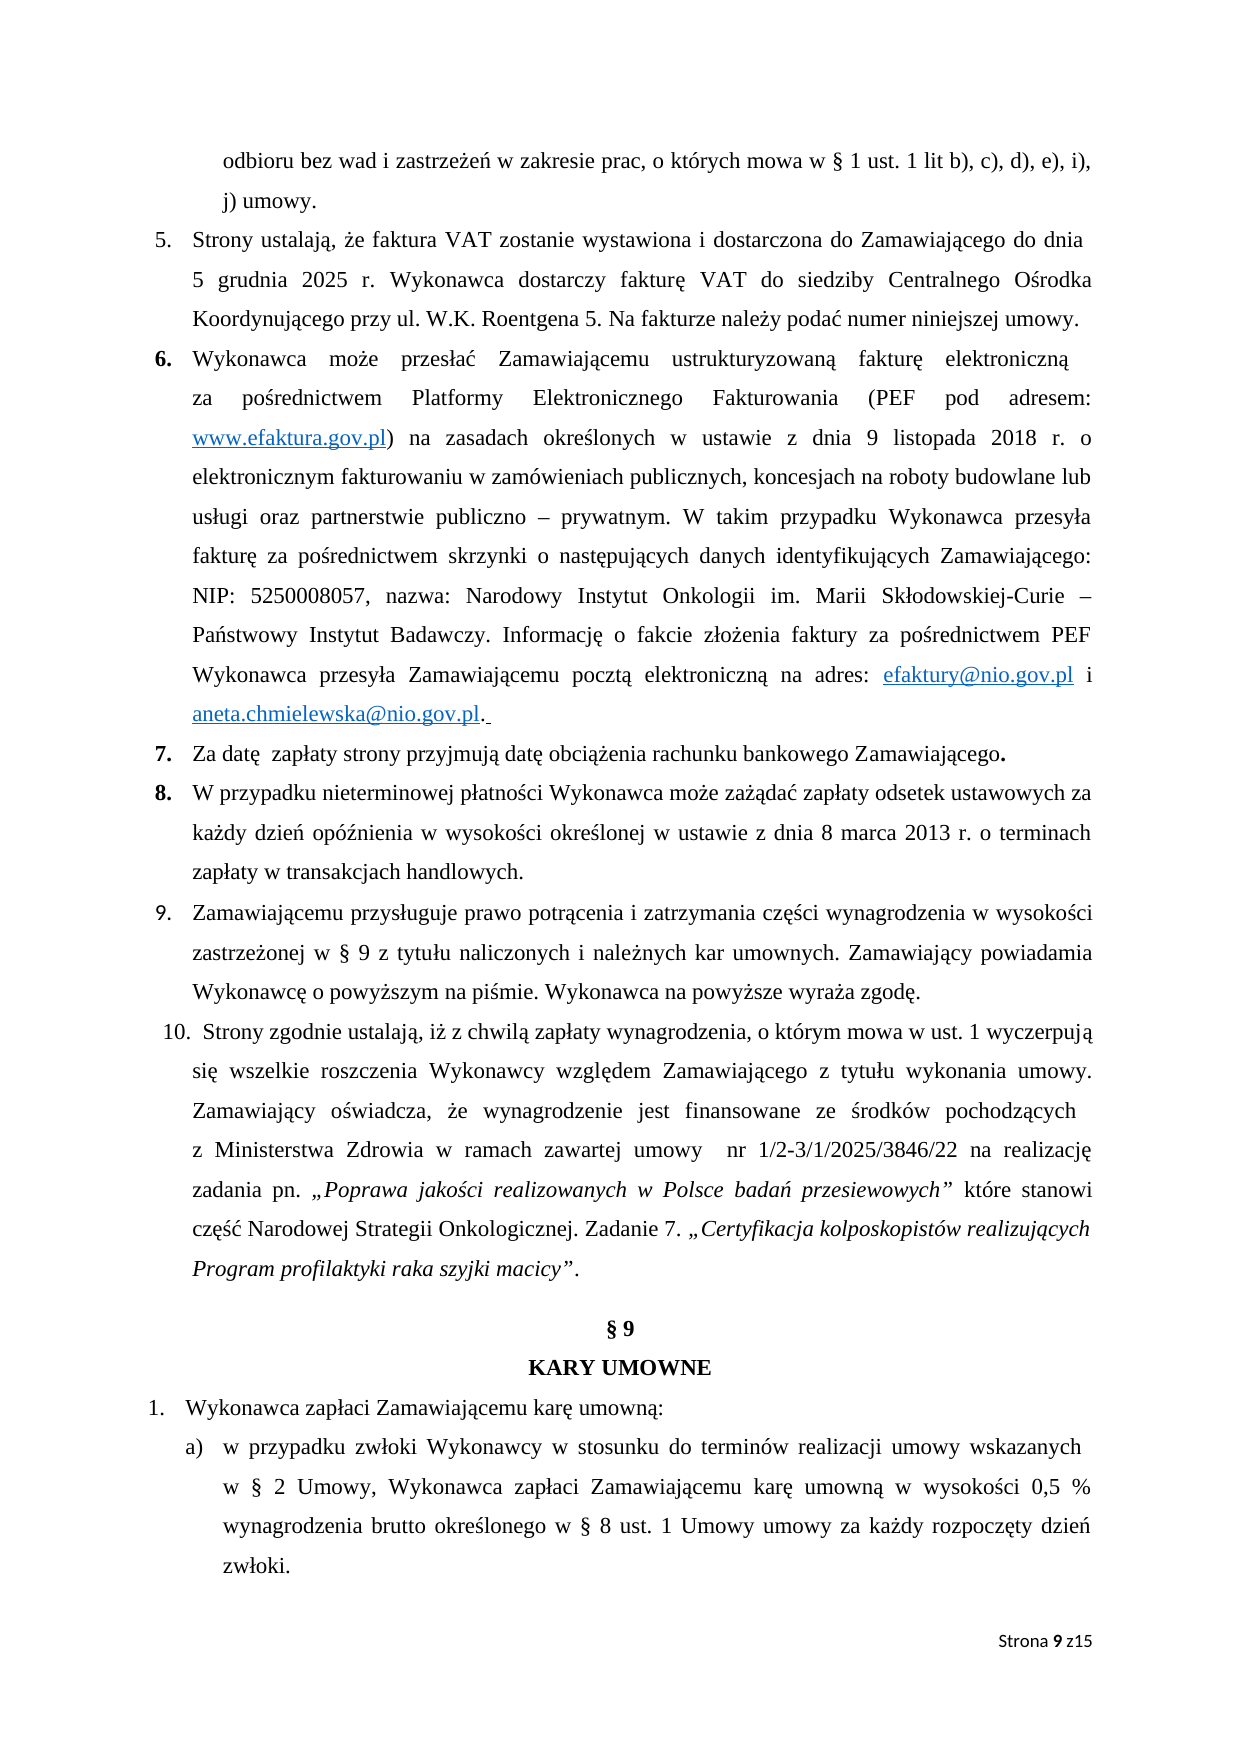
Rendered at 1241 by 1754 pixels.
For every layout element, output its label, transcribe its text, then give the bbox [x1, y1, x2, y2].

list Strony ustalają, że faktura VAT zostanie wystawiona i dostarczona do Zamawiającego do dnia 5 grudnia 2025 r. Wykonawca dostarczy fakturę VAT do siedziby Centralnego Ośrodka Koordynującego przy ul. W.K. Roentgena 5. Na fakturze należy podać numer niniejszej umowy. [154, 227, 1093, 332]
list Za datę zapłaty strony przyjmują datę obciążenia rachunku bankowego Zamawiającego. [154, 740, 1093, 766]
list Zamawiającemu przysługuje prawo potrącenia i zatrzymania części wynagrodzenia w wysokości zastrzeżonej w § 9 z tytułu naliczonych i należnych kar umownych. Zamawiający powiadamia Wykonawcę o powyższym na piśmie. Wykonawca na powyższe wyraża zgodę. [154, 898, 1093, 1005]
list 10. Strony zgodnie ustalają, iż z chwilą zapłaty wynagrodzenia, o którym mowa w ust. 1 wyczerpują się wszelkie roszczenia Wykonawcy względem Zamawiającego z tytułu wykonania umowy. Zamawiający oświadcza, że wynagrodzenie jest finansowane ze środków pochodzących z Ministerstwa Zdrowia w ramach zawartej umowy nr 1/2-3/1/2025/3846/22 na realizację zadania pn. „Poprawa jakości realizowanych w Polsce badań przesiewowych” które stanowi część Narodowej Strategii Onkologicznej. Zadanie 7. „Certyfikacja kolposkopistów realizujących Program profilaktyki raka szyjki macicy”. [162, 1018, 1093, 1281]
text KARY UMOWNE [148, 1354, 1093, 1381]
list W przypadku nieterminowej płatności Wykonawca może zażądać zapłaty odsetek ustawowych za każdy dzień opóźnienia w wysokości określonej w ustawie z dnia 8 marca 2013 r. o terminach zapłaty w transakcjach handlowych. [154, 779, 1093, 884]
text § 9 [148, 1315, 1093, 1341]
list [185, 148, 1093, 213]
list Wykonawca może przesłać Zamawiającemu ustrukturyzowaną fakturę elektroniczną za pośrednictwem Platformy Elektronicznego Fakturowania (PEF pod adresem: www.efaktura.gov.pl) na zasadach określonych w ustawie z dnia 9 listopada 2018 r. o elektronicznym fakturowaniu w zamówieniach publicznych, koncesjach na roboty budowlane lub usługi oraz partnerstwie publiczno – prywatnym. W takim przypadku Wykonawca przesyła fakturę za pośrednictwem skrzynki o następujących danych identyfikujących Zamawiającego: NIP: 5250008057, nazwa: Narodowy Instytut Onkologii im. Marii Skłodowskiej-Curie – Państwowy Instytut Badawczy. Informację o fakcie złożenia faktury za pośrednictwem PEF Wykonawca przesyła Zamawiającemu pocztą elektroniczną na adres: efaktury@nio.gov.pl i aneta.chmielewska@nio.gov.pl. [154, 345, 1093, 727]
list w przypadku zwłoki Wykonawcy w stosunku do terminów realizacji umowy wskazanych w § 2 Umowy, Wykonawca zapłaci Zamawiającemu karę umowną w wysokości 0,5 % wynagrodzenia brutto określonego w § 8 ust. 1 Umowy umowy za każdy rozpoczęty dzień zwłoki. [185, 1433, 1093, 1578]
list Wykonawca zapłaci Zamawiającemu karę umowną: [148, 1394, 1093, 1420]
